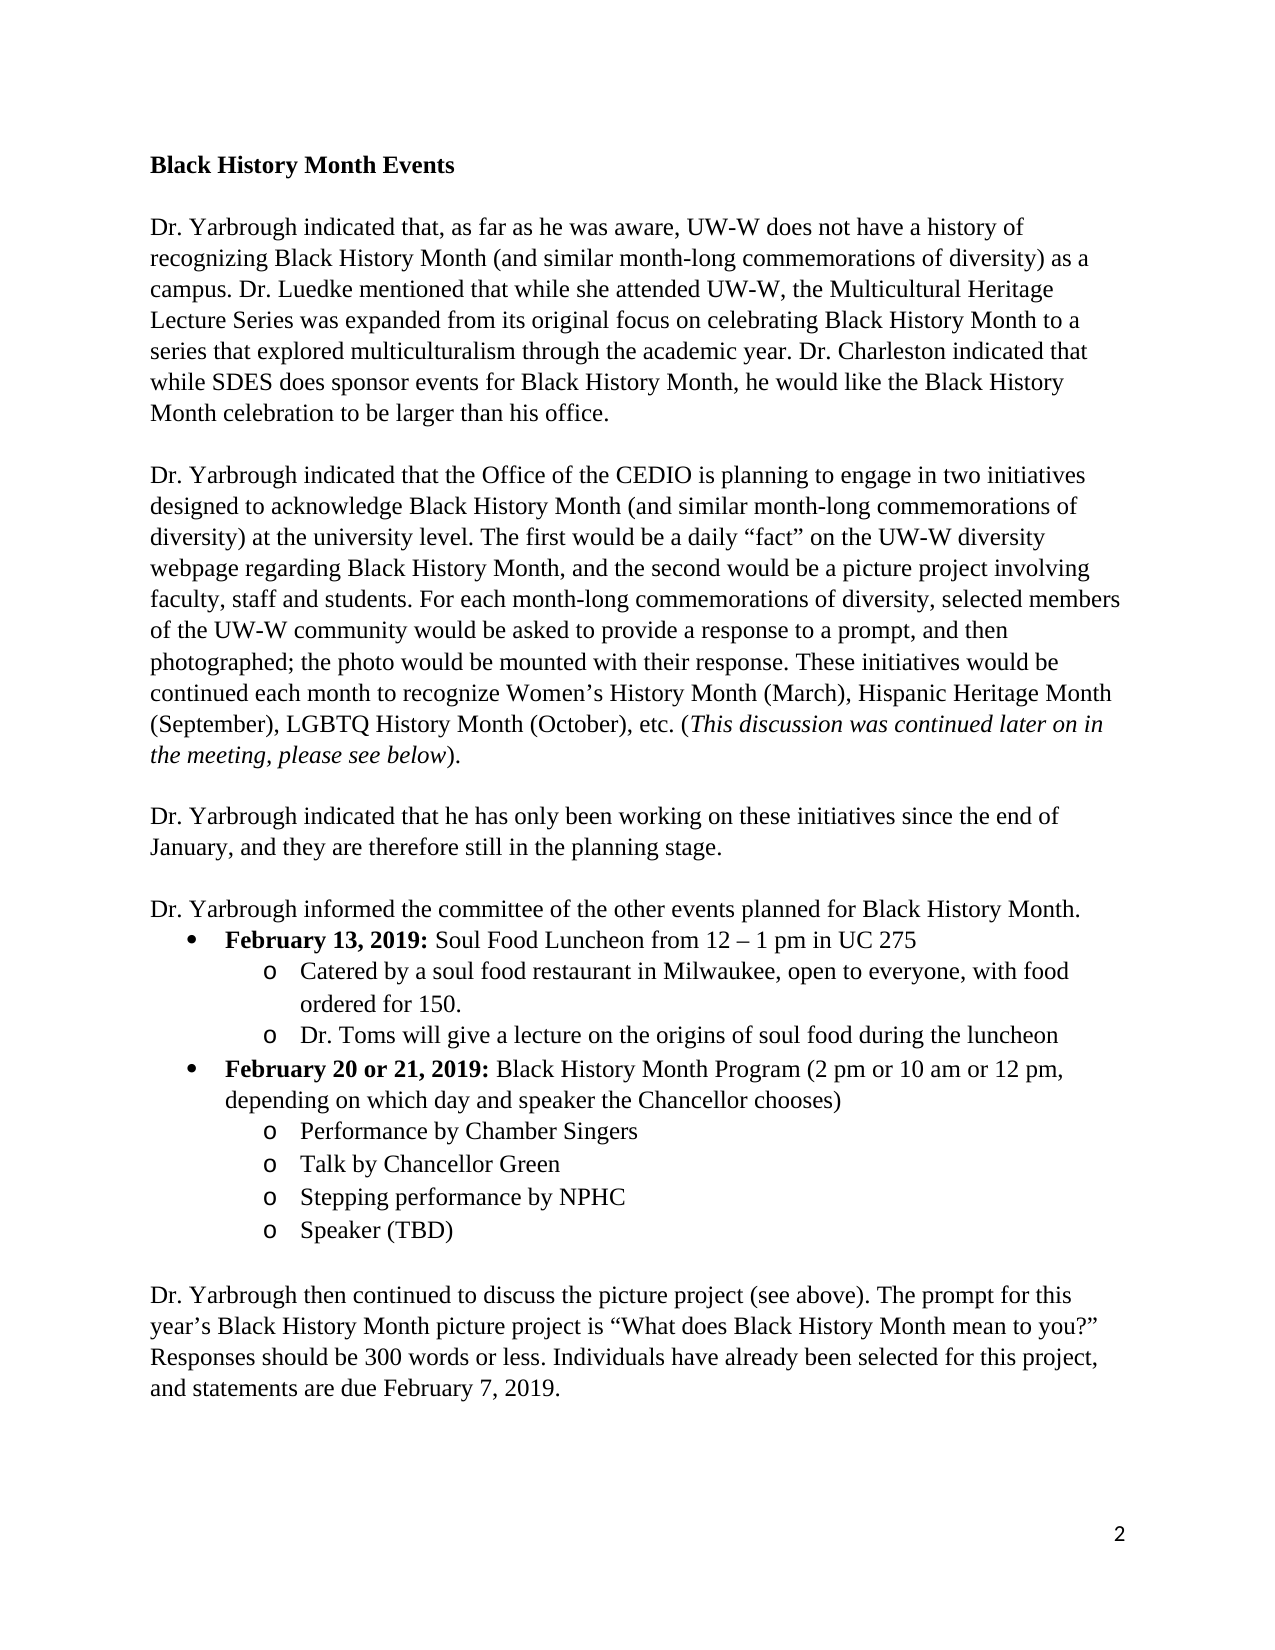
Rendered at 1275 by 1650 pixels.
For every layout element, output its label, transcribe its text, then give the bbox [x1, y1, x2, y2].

text Dr. Yarbrough informed the committee of the other events planned for Black History Month. [150, 894, 1125, 923]
text Dr. Yarbrough then continued to discuss the picture project (see above). The prompt for this year’s Black History Month picture project is “What does Black History Month mean to you?” Responses should be 300 words or less. Individuals have already been selected for this project, and statements are due February 7, 2019. [150, 1280, 1125, 1402]
list Talk by Chancellor Green [262, 1149, 1125, 1180]
list February 20 or 21, 2019: Black History Month Program (2 pm or 10 am or 12 pm, depending on which day and speaker the Chancellor chooses) [187, 1054, 1125, 1113]
text Black History Month Events [150, 150, 1125, 179]
list Stepping performance by NPHC [262, 1182, 1125, 1213]
list Catered by a soul food restaurant in Milwaukee, open to everyone, with food ordered for 150. [262, 956, 1125, 1018]
list Dr. Toms will give a lecture on the origins of soul food during the luncheon [262, 1020, 1125, 1051]
text Dr. Yarbrough indicated that he has only been working on these initiatives since the end of January, and they are therefore still in the planning stage. [150, 801, 1125, 861]
text Dr. Yarbrough indicated that, as far as he was aware, UW-W does not have a history of recognizing Black History Month (and similar month-long commemorations of diversity) as a campus. Dr. Luedke mentioned that while she attended UW-W, the Multicultural Heritage Lecture Series was expanded from its original focus on celebrating Black History Month to a series that explored multiculturalism through the academic year. Dr. Charleston indicated that while SDES does sponsor events for Black History Month, he would like the Black History Month celebration to be larger than his office. [150, 212, 1125, 427]
list Speaker (TBD) [262, 1215, 1125, 1246]
list Performance by Chamber Singers [262, 1116, 1125, 1147]
text Dr. Yarbrough indicated that the Office of the CEDIO is planning to engage in two initiatives designed to acknowledge Black History Month (and similar month-long commemorations of diversity) at the university level. The first would be a daily “fact” on the UW-W diversity webpage regarding Black History Month, and the second would be a picture project involving faculty, staff and students. For each month-long commemorations of diversity, selected members of the UW-W community would be asked to provide a response to a prompt, and then photographed; the photo would be mounted with their response. These initiatives would be continued each month to recognize Women’s History Month (March), Hispanic Heritage Month (September), LGBTQ History Month (October), etc. (This discussion was continued later on in the meeting, please see below). [150, 460, 1125, 768]
list February 13, 2019: Soul Food Luncheon from 12 – 1 pm in UC 275 [187, 925, 1125, 954]
